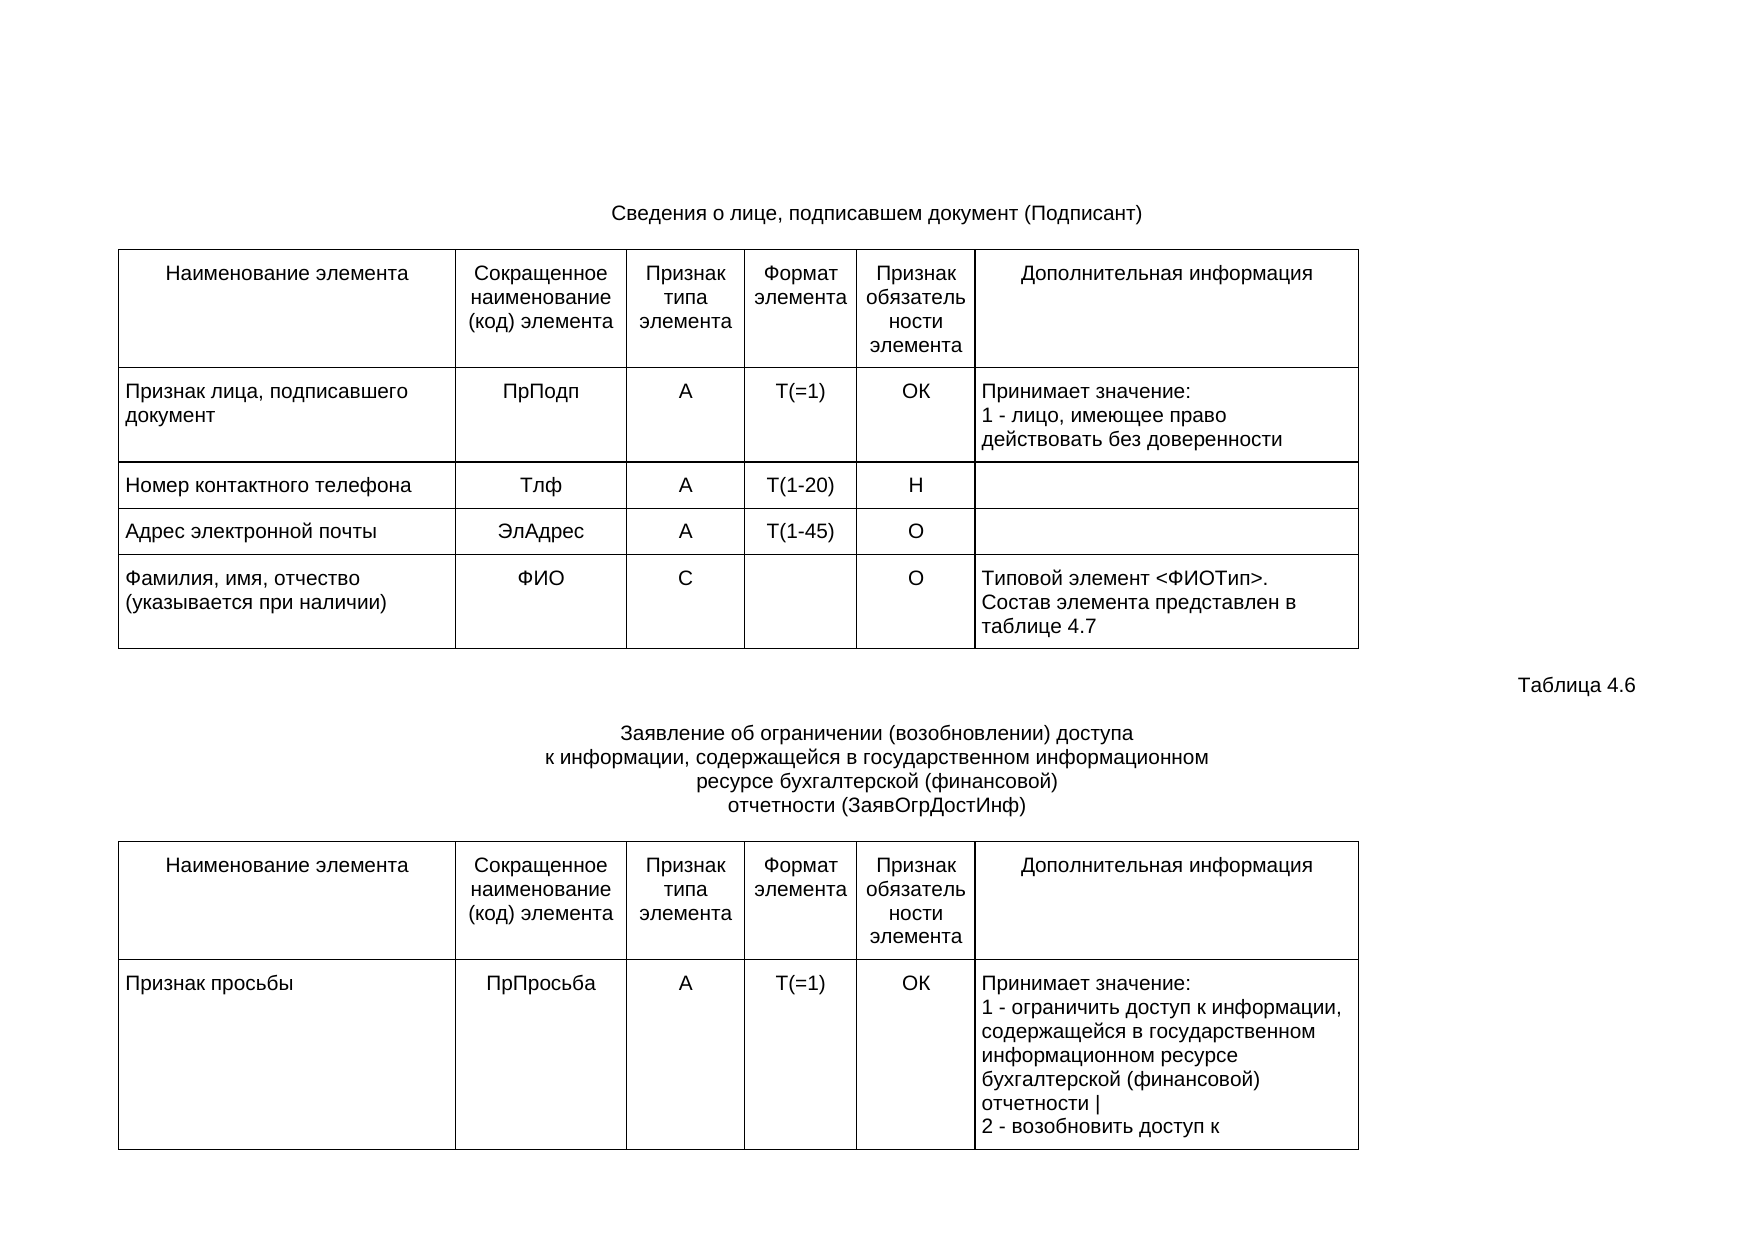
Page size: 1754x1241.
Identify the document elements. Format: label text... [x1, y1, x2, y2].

table_cell Фамилия, имя, отчество (указывается при наличии) [119, 555, 455, 648]
table_cell T(=1) [745, 368, 856, 461]
text Заявление об ограничении (возобновлении) доступа [118, 721, 1636, 745]
table_header Сокращенное наименование (код) элемента [456, 842, 626, 959]
table_cell ФИО [456, 555, 626, 648]
table_cell Н [857, 463, 974, 508]
table_cell Адрес электронной почты [119, 509, 455, 554]
table_cell ПрПросьба [456, 960, 626, 1149]
table_cell T(1-45) [745, 509, 856, 554]
table_header Признак обязательности элемента [857, 842, 974, 959]
table_cell T(=1) [745, 960, 856, 1149]
table_header Наименование элемента [119, 842, 455, 959]
table_cell Номер контактного телефона [119, 463, 455, 508]
table_cell [976, 509, 1358, 554]
table_cell Принимает значение: 1 - лицо, имеющее право действовать без доверенности [976, 368, 1358, 461]
table_cell Признак лица, подписавшего документ [119, 368, 455, 461]
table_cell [976, 960, 1358, 1149]
table_header Признак типа элемента [627, 250, 744, 367]
table_cell А [627, 463, 744, 508]
table_cell Признак просьбы [119, 960, 455, 1149]
table_cell А [627, 960, 744, 1149]
table_header Дополнительная информация [976, 250, 1358, 367]
table_header Сокращенное наименование (код) элемента [456, 250, 626, 367]
table_cell А [627, 368, 744, 461]
table_cell О [857, 509, 974, 554]
table_header Формат элемента [745, 250, 856, 367]
text отчетности (ЗаявОгрДостИнф) [118, 793, 1636, 817]
table_cell ОК [857, 960, 974, 1149]
table_header Признак типа элемента [627, 842, 744, 959]
table_cell ПрПодп [456, 368, 626, 461]
table_cell [976, 463, 1358, 508]
table_header Формат элемента [745, 842, 856, 959]
table_cell ОК [857, 368, 974, 461]
table_cell С [627, 555, 744, 648]
table_cell ЭлАдрес [456, 509, 626, 554]
table_header Дополнительная информация [976, 842, 1358, 959]
text ресурсе бухгалтерской (финансовой) [118, 769, 1636, 793]
table_header Наименование элемента [119, 250, 455, 367]
text Таблица 4.6 [118, 673, 1636, 697]
table_header Признак обязательности элемента [857, 250, 974, 367]
table_cell Тлф [456, 463, 626, 508]
table_cell [745, 555, 856, 648]
table_cell А [627, 509, 744, 554]
text к информации, содержащейся в государственном информационном [118, 745, 1636, 769]
table_cell О [857, 555, 974, 648]
table_cell T(1-20) [745, 463, 856, 508]
table_cell Типовой элемент <ФИОТип>. Состав элемента представлен в таблице 4.7 [976, 555, 1358, 648]
text Сведения о лице, подписавшем документ (Подписант) [118, 201, 1636, 225]
